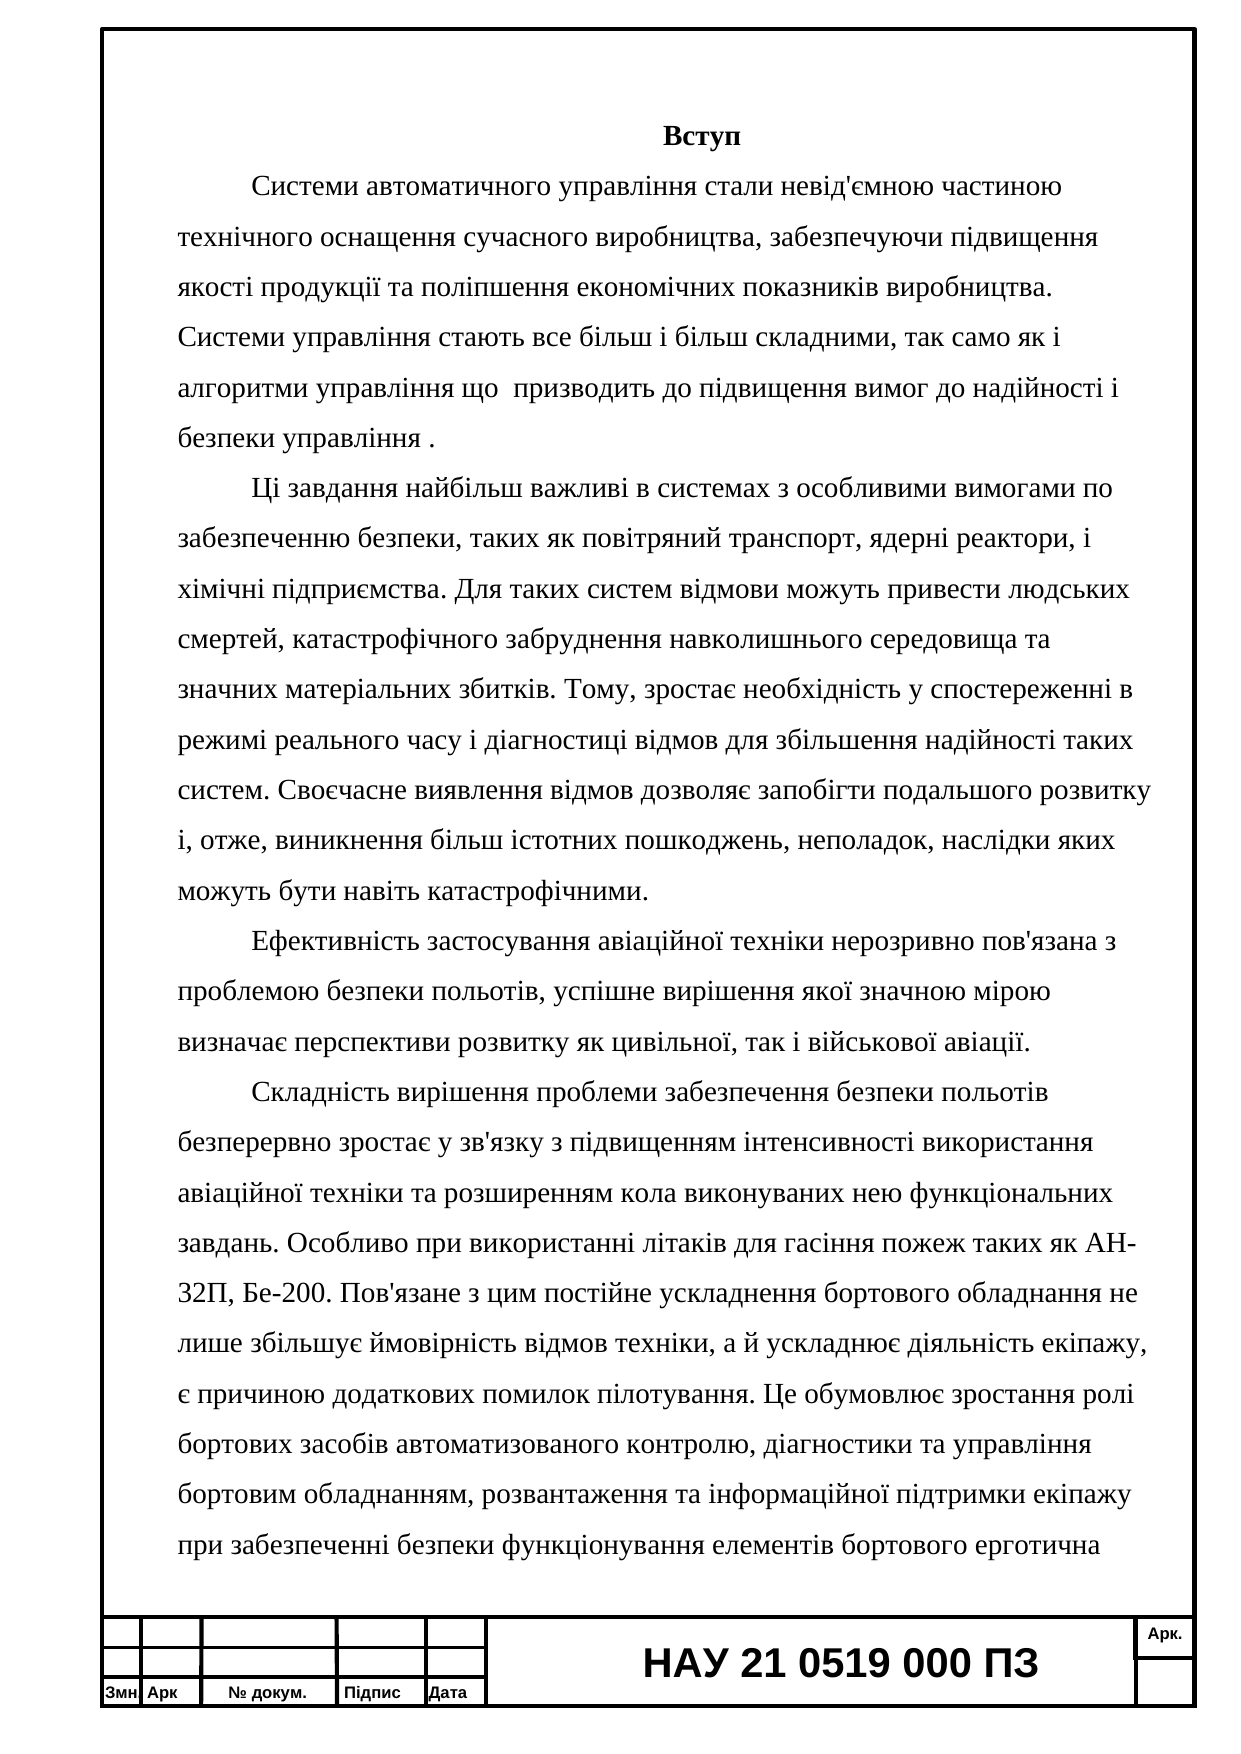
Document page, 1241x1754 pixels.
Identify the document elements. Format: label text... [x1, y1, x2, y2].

text Системи автоматичного управління стали невід'ємною частиною технічного оснащення сучасного виробництва, забезпечуючи підвищення якості продукції та поліпшення економічних показників виробництва. Системи управління стають все більш і більш складними, так само як і алгоритми управління що призводить до підвищення вимог до надійності і безпеки управління . [177, 168, 1152, 453]
text Ці завдання найбільш важливі в системах з особливими вимогами по забезпеченню безпеки, таких як повітряний транспорт, ядерні реактори, і хімічні підприємства. Для таких систем відмови можуть привести людських смертей, катастрофічного забруднення навколишнього середовища та значних матеріальних збитків. Тому, зростає необхідність у спостереженні в режимі реального часу і діагностиці відмов для збільшення надійності таких систем. Своєчасне виявлення відмов дозволяє запобігти подальшого розвитку і, отже, виникнення більш істотних пошкоджень, неполадок, наслідки яких можуть бути навіть катастрофічними. [177, 470, 1152, 906]
text Ефективність застосування авіаційної техніки нерозривно пов'язана з проблемою безпеки польотів, успішне вирішення якої значною мірою визначає перспективи розвитку як цивільної, так і військової авіації. [177, 923, 1152, 1057]
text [177, 1074, 1152, 1560]
subtitle Вступ [177, 118, 1152, 152]
